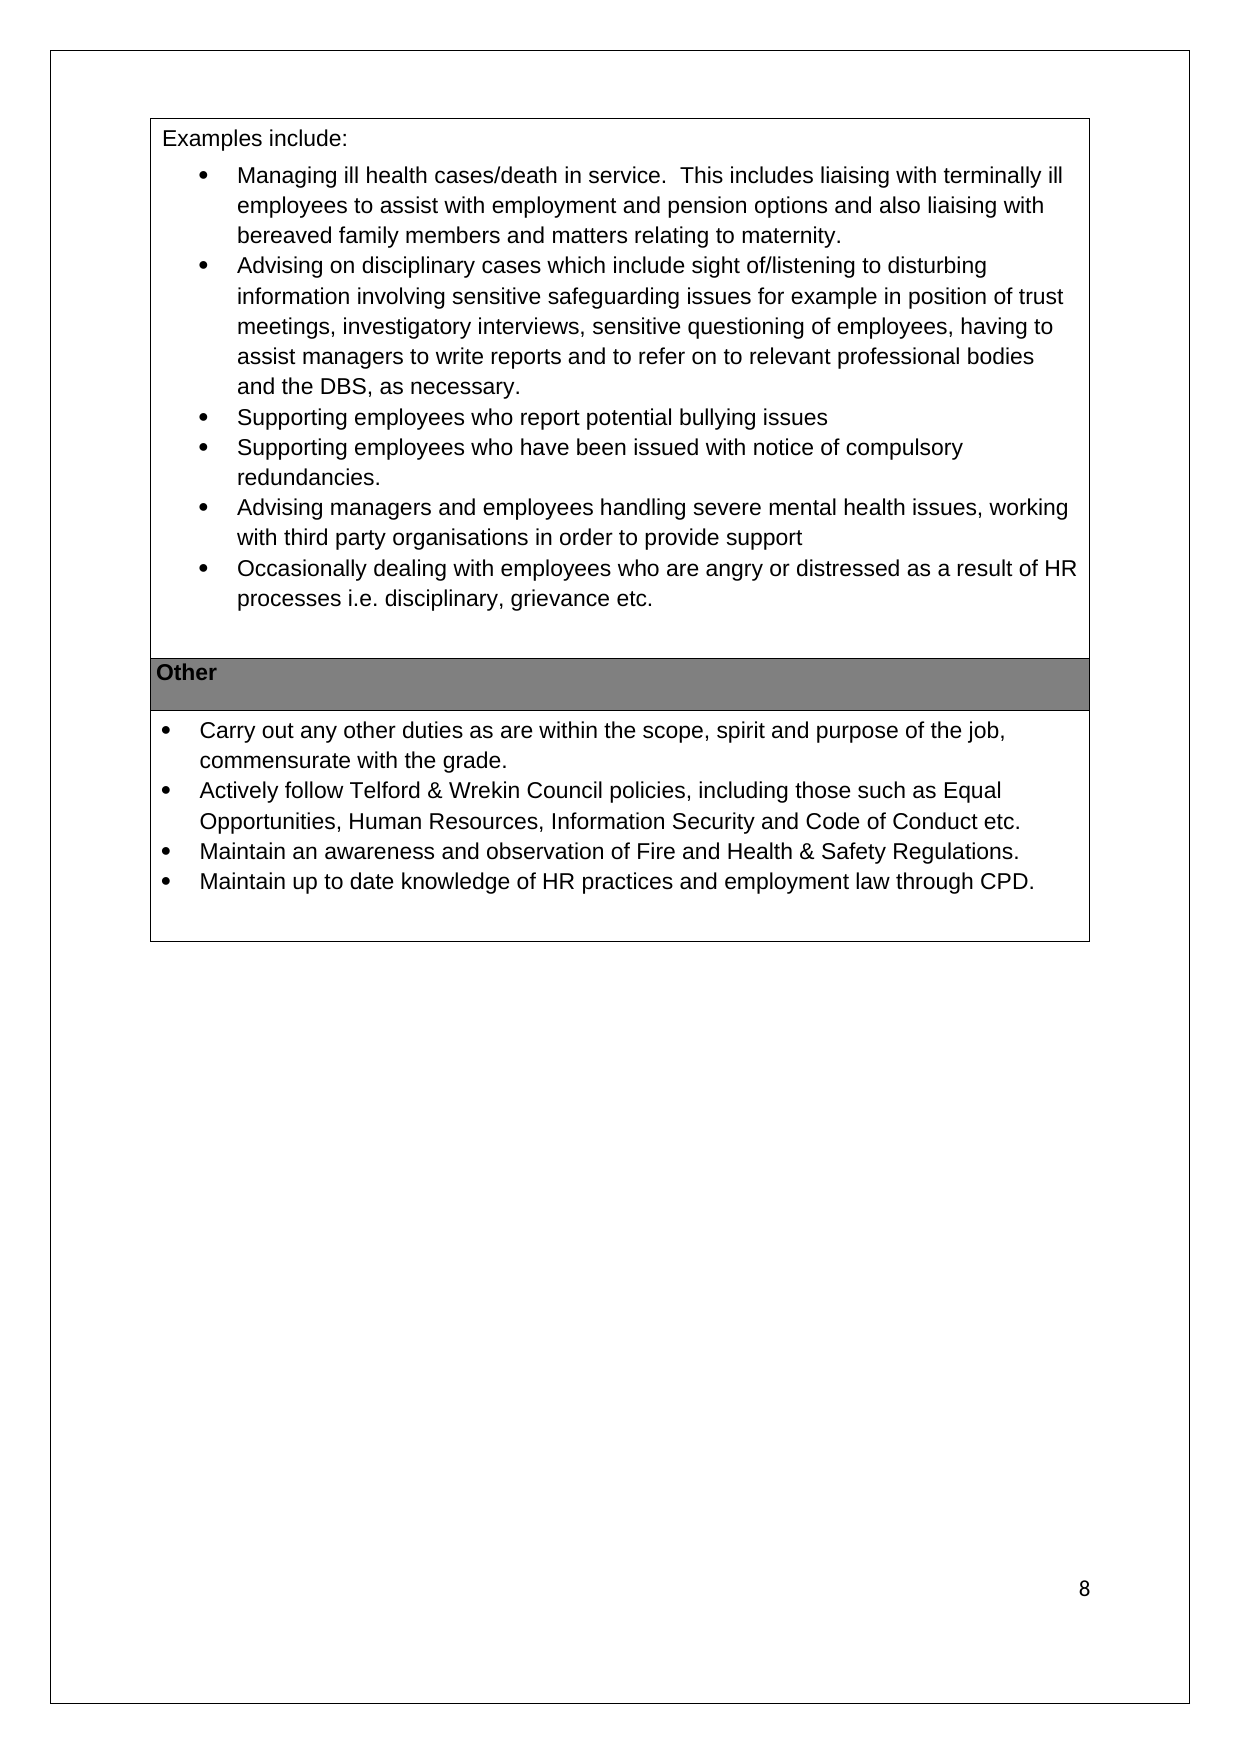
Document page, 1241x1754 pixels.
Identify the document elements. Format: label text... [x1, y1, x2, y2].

table_cell Carry out any other duties as are within the scope, spirit and purpose of the job, commensurate with the grade. Actively follow Telford & Wrekin Council policies, including those such as Equal Opportunities, Human Resources, Information Security and Code of Conduct etc. Maintain an awareness and observation of Fire and Health & Safety Regulations. Maintain up to date knowledge of HR practices and employment law through CPD. [151, 711, 1089, 941]
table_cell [151, 119, 1089, 658]
table_cell Other [151, 659, 1089, 710]
